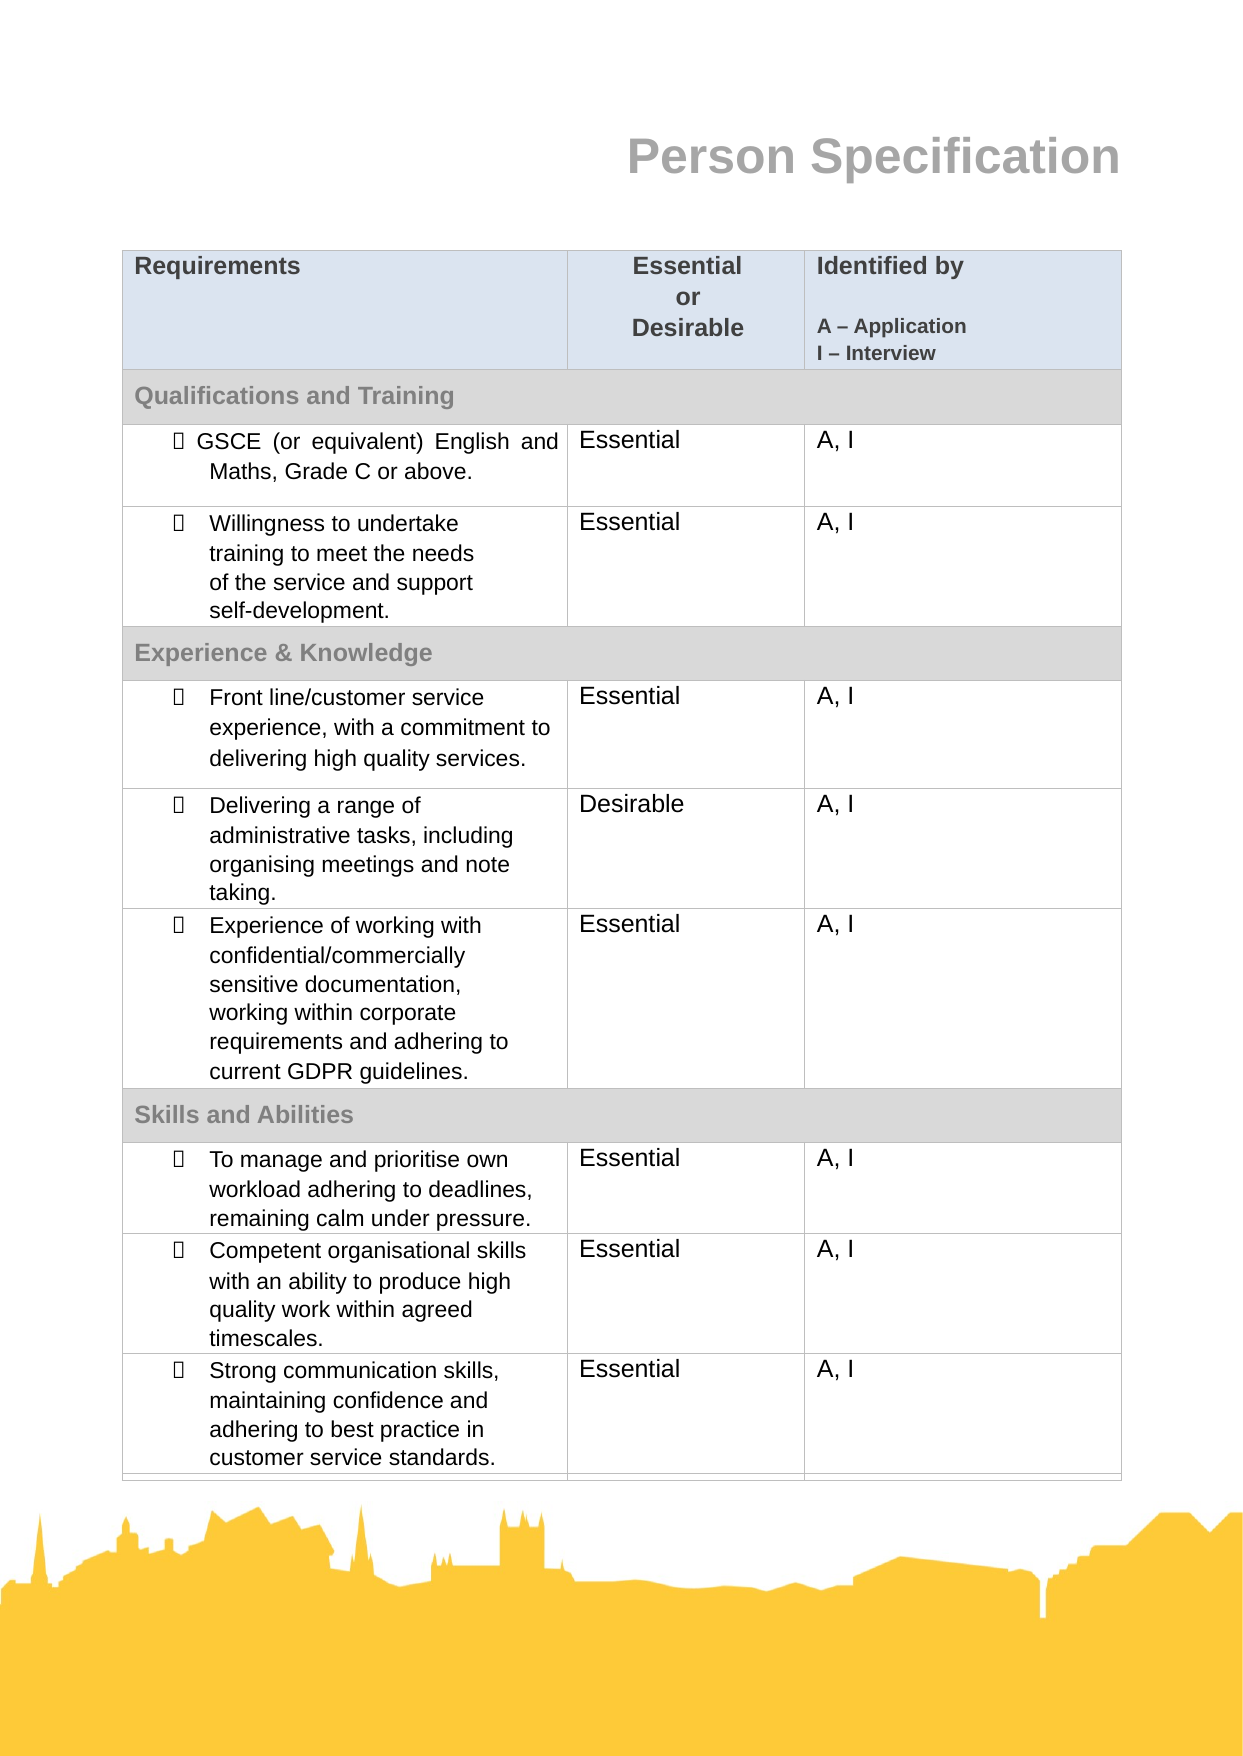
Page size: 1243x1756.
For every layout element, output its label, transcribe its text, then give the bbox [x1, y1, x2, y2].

table_cell  Competent organisational skills with an ability to produce high quality work within agreed timescales. [123, 1234, 567, 1353]
table_cell A, I [805, 1143, 1121, 1233]
table_header Identified by A – Application I – Interview [805, 251, 1121, 369]
table_cell Essential [568, 507, 804, 626]
table_cell Skills and Abilities [123, 1089, 567, 1142]
table_cell Essential [568, 1354, 804, 1473]
table_header Essential or Desirable [568, 251, 804, 369]
table_cell Essential [568, 681, 804, 788]
picture [0, 1501, 1243, 1756]
table_cell Essential [568, 909, 804, 1087]
table_cell  Front line/customer service experience, with a commitment to delivering high quality services. [123, 681, 567, 788]
table_cell Qualifications and Training [123, 370, 567, 424]
table_cell [567, 627, 805, 680]
table_cell  Willingness to undertake training to meet the needs of the service and support self-development. [123, 507, 567, 626]
table_cell A, I [805, 425, 1121, 506]
table_cell A, I [805, 681, 1121, 788]
subtitle Person Specification [0, 126, 1121, 184]
table_cell  Experience of working with confidential/commercially sensitive documentation, working within corporate requirements and adhering to current GDPR guidelines. [123, 909, 567, 1087]
table_cell Desirable [568, 789, 804, 908]
table_cell Essential [568, 1143, 804, 1233]
table_cell A, I [805, 909, 1121, 1087]
table_cell [805, 1089, 1121, 1142]
table_cell [805, 370, 1121, 424]
table_cell  Strong communication skills, maintaining confidence and adhering to best practice in customer service standards. [123, 1354, 567, 1473]
table_cell Essential [568, 425, 804, 506]
table_cell A, I [805, 1234, 1121, 1353]
table_cell Experience & Knowledge [123, 627, 567, 680]
table_cell A, I [805, 507, 1121, 626]
table_cell [567, 1089, 805, 1142]
table_cell  Delivering a range of administrative tasks, including organising meetings and note taking. [123, 789, 567, 908]
table_cell Essential [568, 1234, 804, 1353]
table_cell  To manage and prioritise own workload adhering to deadlines, remaining calm under pressure. [123, 1143, 567, 1233]
table_cell [805, 627, 1121, 680]
table_cell A, I [805, 1354, 1121, 1473]
table_cell A, I [805, 789, 1121, 908]
table_header Requirements [123, 251, 567, 369]
table_cell [567, 370, 805, 424]
table_cell  GSCE (or equivalent) English and Maths, Grade C or above. [123, 425, 567, 506]
